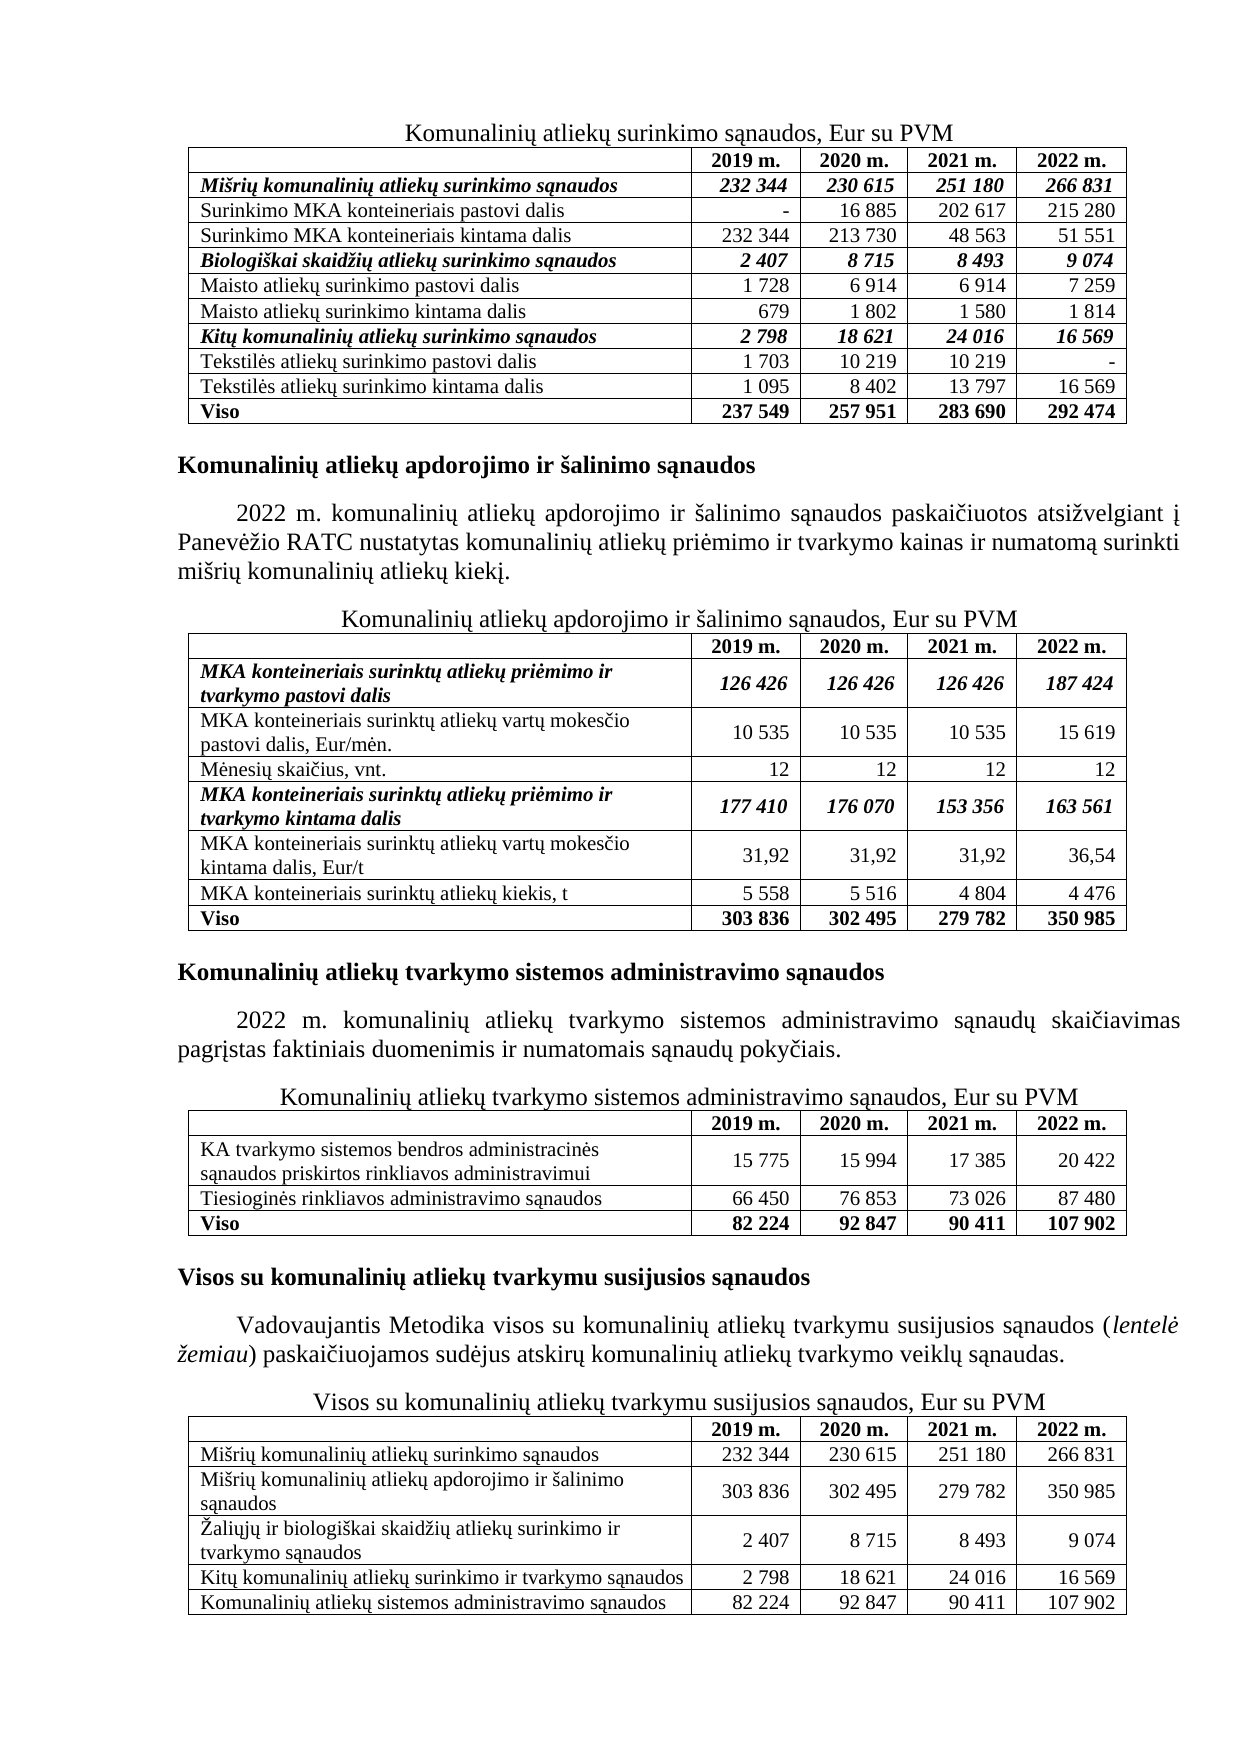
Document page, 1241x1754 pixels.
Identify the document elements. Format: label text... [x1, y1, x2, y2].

table_cell 126 426 [801, 659, 907, 707]
table_cell 9 074 [1017, 248, 1126, 272]
table_cell 163 561 [1017, 782, 1126, 830]
table_cell 126 426 [908, 659, 1016, 707]
table_cell 92 847 [801, 1590, 907, 1614]
table_cell Mėnesių skaičius, vnt. [189, 757, 691, 781]
table_cell MKA konteineriais surinktų atliekų vartų mokesčio kintama dalis, Eur/t [189, 831, 691, 879]
table_cell Maisto atliekų surinkimo kintama dalis [189, 299, 691, 323]
table_cell 87 480 [1017, 1186, 1126, 1210]
table_cell 12 [801, 757, 907, 781]
table_cell - [692, 198, 800, 222]
table_cell MKA konteineriais surinktų atliekų vartų mokesčio pastovi dalis, Eur/mėn. [189, 708, 691, 756]
table_cell 266 831 [1017, 173, 1126, 197]
table_cell 16 569 [1017, 374, 1126, 398]
table_cell 82 224 [692, 1211, 800, 1235]
table_cell 215 280 [1017, 198, 1126, 222]
table_cell 31,92 [801, 831, 907, 879]
table_cell 251 180 [908, 173, 1016, 197]
table_header [189, 148, 691, 172]
table_cell 279 782 [908, 906, 1016, 929]
table_cell 232 344 [692, 1442, 800, 1466]
table_cell 302 495 [801, 906, 907, 929]
table_cell Kitų komunalinių atliekų surinkimo sąnaudos [189, 324, 691, 348]
table_cell MKA konteineriais surinktų atliekų priėmimo ir tvarkymo kintama dalis [189, 782, 691, 830]
table_cell 24 016 [908, 324, 1016, 348]
table_header 2020 m. [801, 1111, 907, 1135]
table_cell Surinkimo MKA konteineriais kintama dalis [189, 223, 691, 247]
table_cell 2 407 [692, 248, 800, 272]
table_cell 237 549 [692, 399, 800, 423]
table_cell 18 621 [801, 324, 907, 348]
table_cell 16 885 [801, 198, 907, 222]
table_cell 303 836 [692, 1467, 800, 1515]
table_cell 18 621 [801, 1565, 907, 1589]
table_cell 15 619 [1017, 708, 1126, 756]
text Visos su komunalinių atliekų tvarkymu susijusios sąnaudos [177, 1262, 1181, 1291]
table_cell 5 558 [692, 880, 800, 904]
table_header 2022 m. [1017, 1417, 1126, 1441]
table_cell 2 407 [692, 1516, 800, 1564]
table_cell Viso [189, 399, 691, 423]
table_header [189, 1417, 691, 1441]
table_cell 36,54 [1017, 831, 1126, 879]
table_header 2022 m. [1017, 1111, 1126, 1135]
text Komunalinių atliekų surinkimo sąnaudos, Eur su PVM [177, 118, 1181, 147]
table_header 2022 m. [1017, 634, 1126, 658]
table_cell 15 994 [801, 1136, 907, 1184]
table_header [189, 1111, 691, 1135]
table_cell 350 985 [1017, 1467, 1126, 1515]
table_cell Maisto atliekų surinkimo pastovi dalis [189, 274, 691, 297]
table_cell 107 902 [1017, 1590, 1126, 1614]
table_cell 90 411 [908, 1590, 1016, 1614]
table_cell 283 690 [908, 399, 1016, 423]
table_cell 10 219 [908, 349, 1016, 373]
table_header 2020 m. [801, 634, 907, 658]
table_cell 31,92 [908, 831, 1016, 879]
table_cell Viso [189, 1211, 691, 1235]
table_header 2020 m. [801, 1417, 907, 1441]
table_cell 92 847 [801, 1211, 907, 1235]
table_cell 679 [692, 299, 800, 323]
table_cell 232 344 [692, 173, 800, 197]
table_cell 176 070 [801, 782, 907, 830]
table_cell 1 802 [801, 299, 907, 323]
table_cell 213 730 [801, 223, 907, 247]
text Komunalinių atliekų tvarkymo sistemos administravimo sąnaudos, Eur su PVM [177, 1082, 1181, 1110]
table_header 2021 m. [908, 1417, 1016, 1441]
table_cell Surinkimo MKA konteineriais pastovi dalis [189, 198, 691, 222]
text Komunalinių atliekų apdorojimo ir šalinimo sąnaudos [177, 450, 1181, 479]
table_cell 16 569 [1017, 324, 1126, 348]
table_cell MKA konteineriais surinktų atliekų priėmimo ir tvarkymo pastovi dalis [189, 659, 691, 707]
table_header 2021 m. [908, 634, 1016, 658]
table_cell 1 095 [692, 374, 800, 398]
table_cell Tekstilės atliekų surinkimo pastovi dalis [189, 349, 691, 373]
text Visos su komunalinių atliekų tvarkymu susijusios sąnaudos, Eur su PVM [177, 1387, 1181, 1416]
table_cell 230 615 [801, 1442, 907, 1466]
table_cell 12 [692, 757, 800, 781]
table_cell 1 703 [692, 349, 800, 373]
table_cell Mišrių komunalinių atliekų surinkimo sąnaudos [189, 1442, 691, 1466]
text 2022 m. komunalinių atliekų tvarkymo sistemos administravimo sąnaudų skaičiavimas pagrįstas faktiniais duomenimis ir numatomais sąnaudų pokyčiais. [177, 1005, 1181, 1062]
table_cell 82 224 [692, 1590, 800, 1614]
table_header 2019 m. [692, 1417, 800, 1441]
table_cell 7 259 [1017, 274, 1126, 297]
text 2022 m. komunalinių atliekų apdorojimo ir šalinimo sąnaudos paskaičiuotos atsižvelgiant į Panevėžio RATC nustatytas komunalinių atliekų priėmimo ir tvarkymo kainas ir numatomą surinkti mišrių komunalinių atliekų kiekį. [177, 498, 1181, 584]
table_cell Tekstilės atliekų surinkimo kintama dalis [189, 374, 691, 398]
table_cell 202 617 [908, 198, 1016, 222]
table_cell 66 450 [692, 1186, 800, 1210]
table_header 2021 m. [908, 148, 1016, 172]
table_cell 51 551 [1017, 223, 1126, 247]
table_cell 10 219 [801, 349, 907, 373]
table_cell 10 535 [801, 708, 907, 756]
table_cell 20 422 [1017, 1136, 1126, 1184]
table_cell 5 516 [801, 880, 907, 904]
table_cell 2 798 [692, 324, 800, 348]
table_cell 350 985 [1017, 906, 1126, 929]
table_cell 232 344 [692, 223, 800, 247]
table_cell 1 728 [692, 274, 800, 297]
table_cell 8 402 [801, 374, 907, 398]
table_cell Mišrių komunalinių atliekų surinkimo sąnaudos [189, 173, 691, 197]
table_cell 76 853 [801, 1186, 907, 1210]
table_cell 1 580 [908, 299, 1016, 323]
table_cell MKA konteineriais surinktų atliekų kiekis, t [189, 880, 691, 904]
table_cell 279 782 [908, 1467, 1016, 1515]
table_header 2019 m. [692, 634, 800, 658]
table_cell 12 [908, 757, 1016, 781]
table_cell 15 775 [692, 1136, 800, 1184]
table_cell 9 074 [1017, 1516, 1126, 1564]
table_cell 230 615 [801, 173, 907, 197]
table_cell 48 563 [908, 223, 1016, 247]
table_cell 8 493 [908, 1516, 1016, 1564]
table_cell 24 016 [908, 1565, 1016, 1589]
table_cell 6 914 [908, 274, 1016, 297]
text Komunalinių atliekų tvarkymo sistemos administravimo sąnaudos [177, 957, 1181, 986]
table_cell Biologiškai skaidžių atliekų surinkimo sąnaudos [189, 248, 691, 272]
table_cell 8 715 [801, 248, 907, 272]
table_cell - [1017, 349, 1126, 373]
table_cell 153 356 [908, 782, 1016, 830]
table_cell 4 476 [1017, 880, 1126, 904]
table_cell 90 411 [908, 1211, 1016, 1235]
table_cell 177 410 [692, 782, 800, 830]
table_cell 8 715 [801, 1516, 907, 1564]
table_header [189, 634, 691, 658]
table_cell 292 474 [1017, 399, 1126, 423]
table_cell 17 385 [908, 1136, 1016, 1184]
table_cell 10 535 [692, 708, 800, 756]
table_cell 10 535 [908, 708, 1016, 756]
table_cell Viso [189, 906, 691, 929]
table_cell 303 836 [692, 906, 800, 929]
table_cell 16 569 [1017, 1565, 1126, 1589]
table_cell Kitų komunalinių atliekų surinkimo ir tvarkymo sąnaudos [189, 1565, 691, 1589]
table_cell KA tvarkymo sistemos bendros administracinės sąnaudos priskirtos rinkliavos administravimui [189, 1136, 691, 1184]
table_cell 6 914 [801, 274, 907, 297]
table_cell 4 804 [908, 880, 1016, 904]
table_cell 8 493 [908, 248, 1016, 272]
table_cell Komunalinių atliekų sistemos administravimo sąnaudos [189, 1590, 691, 1614]
text Vadovaujantis Metodika visos su komunalinių atliekų tvarkymu susijusios sąnaudos (lentelė žemiau) paskaičiuojamos sudėjus atskirų komunalinių atliekų tvarkymo veiklų sąnaudas. [177, 1310, 1181, 1368]
table_cell 73 026 [908, 1186, 1016, 1210]
table_cell 266 831 [1017, 1442, 1126, 1466]
table_cell 187 424 [1017, 659, 1126, 707]
table_header 2019 m. [692, 148, 800, 172]
table_cell Tiesioginės rinkliavos administravimo sąnaudos [189, 1186, 691, 1210]
text Komunalinių atliekų apdorojimo ir šalinimo sąnaudos, Eur su PVM [177, 604, 1181, 632]
table_cell Mišrių komunalinių atliekų apdorojimo ir šalinimo sąnaudos [189, 1467, 691, 1515]
table_cell Žaliųjų ir biologiškai skaidžių atliekų surinkimo ir tvarkymo sąnaudos [189, 1516, 691, 1564]
table_cell 1 814 [1017, 299, 1126, 323]
table_cell 251 180 [908, 1442, 1016, 1466]
table_cell 257 951 [801, 399, 907, 423]
table_cell 302 495 [801, 1467, 907, 1515]
table_header 2022 m. [1017, 148, 1126, 172]
table_header 2021 m. [908, 1111, 1016, 1135]
table_cell 13 797 [908, 374, 1016, 398]
table_header 2019 m. [692, 1111, 800, 1135]
table_cell 12 [1017, 757, 1126, 781]
table_cell 126 426 [692, 659, 800, 707]
table_cell 2 798 [692, 1565, 800, 1589]
table_cell 107 902 [1017, 1211, 1126, 1235]
table_cell 31,92 [692, 831, 800, 879]
table_header 2020 m. [801, 148, 907, 172]
